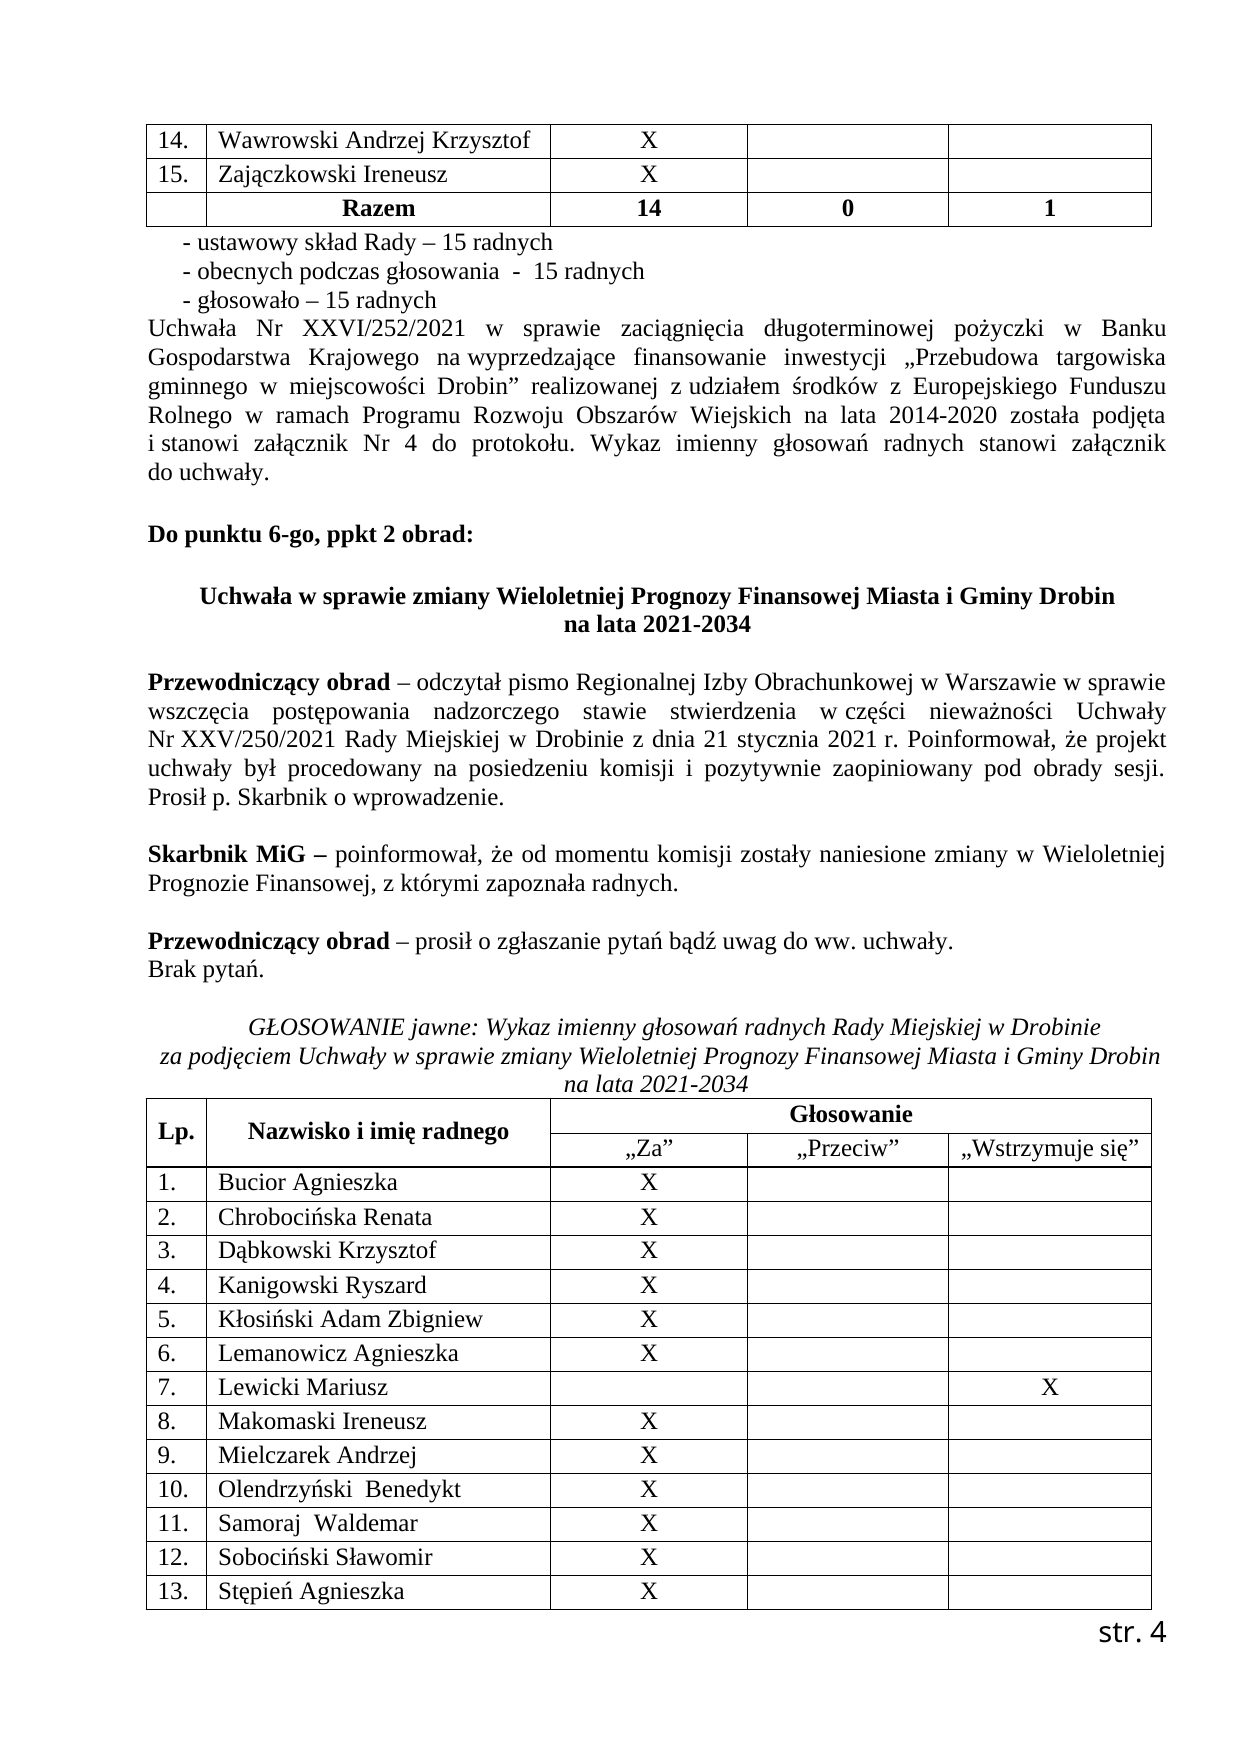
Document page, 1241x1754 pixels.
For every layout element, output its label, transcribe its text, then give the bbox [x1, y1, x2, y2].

table_cell X [551, 1202, 747, 1234]
table_cell [748, 1440, 948, 1473]
text Uchwała Nr XXVI/252/2021 w sprawie zaciągnięcia długoterminowej pożyczki w Banku Gospodarstwa Krajowego na wyprzedzające finansowanie inwestycji „Przebudowa targowiska gminnego w miejscowości Drobin” realizowanej z udziałem środków z Europejskiego Funduszu Rolnego w ramach Programu Rozwoju Obszarów Wiejskich na lata 2014-2020 została podjęta i stanowi załącznik Nr 4 do protokołu. Wykaz imienny głosowań radnych stanowi załącznik do uchwały. [148, 313, 1167, 486]
text Brak pytań. [146, 954, 1167, 983]
table_cell X [551, 1440, 747, 1473]
text GŁOSOWANIE jawne: Wykaz imienny głosowań radnych Rady Miejskiej w Drobinie [145, 1012, 1167, 1041]
text Do punktu 6-go, ppkt 2 obrad: [146, 519, 1167, 548]
table_cell [748, 125, 948, 158]
table_cell [949, 1168, 1151, 1201]
table_cell Olendrzyński Benedykt [207, 1474, 550, 1507]
table_cell 6. [147, 1338, 206, 1371]
table_cell [748, 1168, 948, 1201]
table_cell 1. [147, 1168, 206, 1201]
table_cell Dąbkowski Krzysztof [207, 1236, 550, 1269]
table_cell Lemanowicz Agnieszka [207, 1338, 550, 1371]
table_cell X [551, 1236, 747, 1269]
table_cell Samoraj Waldemar [207, 1508, 550, 1541]
table_cell [949, 125, 1151, 158]
table_header Lp. [147, 1099, 206, 1166]
table_cell X [949, 1372, 1151, 1405]
table_cell X [551, 1168, 747, 1201]
table_cell 4. [147, 1270, 206, 1303]
table_cell [147, 193, 206, 226]
table_cell 9. [147, 1440, 206, 1473]
table_cell [748, 1372, 948, 1405]
table_cell 2. [147, 1202, 206, 1234]
table_cell X [551, 1270, 747, 1303]
table_cell Kłosiński Adam Zbigniew [207, 1304, 550, 1337]
table_cell [748, 1304, 948, 1337]
table_cell Chrobocińska Renata [207, 1202, 550, 1234]
table_cell [748, 1474, 948, 1507]
table_cell [748, 1406, 948, 1439]
table_cell [949, 1406, 1151, 1439]
table_cell 10. [147, 1474, 206, 1507]
table_cell [949, 1542, 1151, 1575]
table_cell X [551, 1576, 747, 1609]
table_cell [949, 1202, 1151, 1234]
text - ustawowy skład Rady – 15 radnych [145, 227, 1167, 256]
table_cell [748, 1270, 948, 1303]
table_cell 1 [949, 193, 1151, 226]
table_cell [949, 1474, 1151, 1507]
table_cell Kanigowski Ryszard [207, 1270, 550, 1303]
table_cell X [551, 1542, 747, 1575]
table_cell [748, 1576, 948, 1609]
table_cell Sobociński Sławomir [207, 1542, 550, 1575]
table_cell [551, 1372, 747, 1405]
table_cell Mielczarek Andrzej [207, 1440, 550, 1473]
table_cell 7. [147, 1372, 206, 1405]
table_cell [949, 1270, 1151, 1303]
table_cell Stępień Agnieszka [207, 1576, 550, 1609]
table_cell [949, 1440, 1151, 1473]
table_cell X [551, 1406, 747, 1439]
table_header Głosowanie [551, 1099, 1151, 1132]
table_cell X [551, 1508, 747, 1541]
table_cell 15. [147, 159, 206, 192]
table_cell Makomaski Ireneusz [207, 1406, 550, 1439]
table_cell Wawrowski Andrzej Krzysztof [207, 125, 550, 158]
table_cell [949, 1508, 1151, 1541]
text - głosowało – 15 radnych [145, 285, 1167, 313]
text na lata 2021-2034 [148, 609, 1167, 638]
table_cell [748, 1542, 948, 1575]
table_cell „Za” [551, 1134, 747, 1166]
text Przewodniczący obrad – odczytał pismo Regionalnej Izby Obrachunkowej w Warszawie w sprawie wszczęcia postępowania nadzorczego stawie stwierdzenia w części nieważności Uchwały Nr XXV/250/2021 Rady Miejskiej w Drobinie z dnia 21 stycznia 2021 r. Poinformował, że projekt uchwały był procedowany na posiedzeniu komisji i pozytywnie zaopiniowany pod obrady sesji. Prosił p. Skarbnik o wprowadzenie. [148, 667, 1167, 811]
table_cell 3. [147, 1236, 206, 1269]
table_cell [949, 1304, 1151, 1337]
table_header Nazwisko i imię radnego [207, 1099, 550, 1166]
table_cell 14. [147, 125, 206, 158]
table_cell 12. [147, 1542, 206, 1575]
table_cell [949, 1338, 1151, 1371]
table_cell [748, 1236, 948, 1269]
table_cell [748, 159, 948, 192]
table_cell 13. [147, 1576, 206, 1609]
text za podjęciem Uchwały w sprawie zmiany Wieloletniej Prognozy Finansowej Miasta i Gminy Drobin [148, 1041, 1167, 1069]
text Skarbnik MiG – poinformował, że od momentu komisji zostały naniesione zmiany w Wieloletniej Prognozie Finansowej, z którymi zapoznała radnych. [148, 839, 1167, 897]
table_cell [748, 1508, 948, 1541]
table_cell [748, 1202, 948, 1234]
text - obecnych podczas głosowania - 15 radnych [145, 256, 1167, 285]
table_cell 0 [748, 193, 948, 226]
table_cell 14 [551, 193, 747, 226]
table_cell X [551, 1338, 747, 1371]
table_cell Lewicki Mariusz [207, 1372, 550, 1405]
table_cell Razem [207, 193, 550, 226]
text Uchwała w sprawie zmiany Wieloletniej Prognozy Finansowej Miasta i Gminy Drobin [148, 581, 1167, 609]
table_cell X [551, 159, 747, 192]
table_cell 8. [147, 1406, 206, 1439]
table_cell [949, 1236, 1151, 1269]
table_cell 5. [147, 1304, 206, 1337]
table_cell Bucior Agnieszka [207, 1168, 550, 1201]
table_cell [949, 1576, 1151, 1609]
text na lata 2021-2034 [148, 1069, 1167, 1098]
table_cell „Wstrzymuje się” [949, 1134, 1151, 1166]
table_cell [949, 159, 1151, 192]
table_cell [748, 1338, 948, 1371]
table_cell X [551, 1474, 747, 1507]
table_cell „Przeciw” [748, 1134, 948, 1166]
text Przewodniczący obrad – prosił o zgłaszanie pytań bądź uwag do ww. uchwały. [146, 926, 1167, 954]
table_cell 11. [147, 1508, 206, 1541]
table_cell Zajączkowski Ireneusz [207, 159, 550, 192]
table_cell X [551, 1304, 747, 1337]
table_cell X [551, 125, 747, 158]
